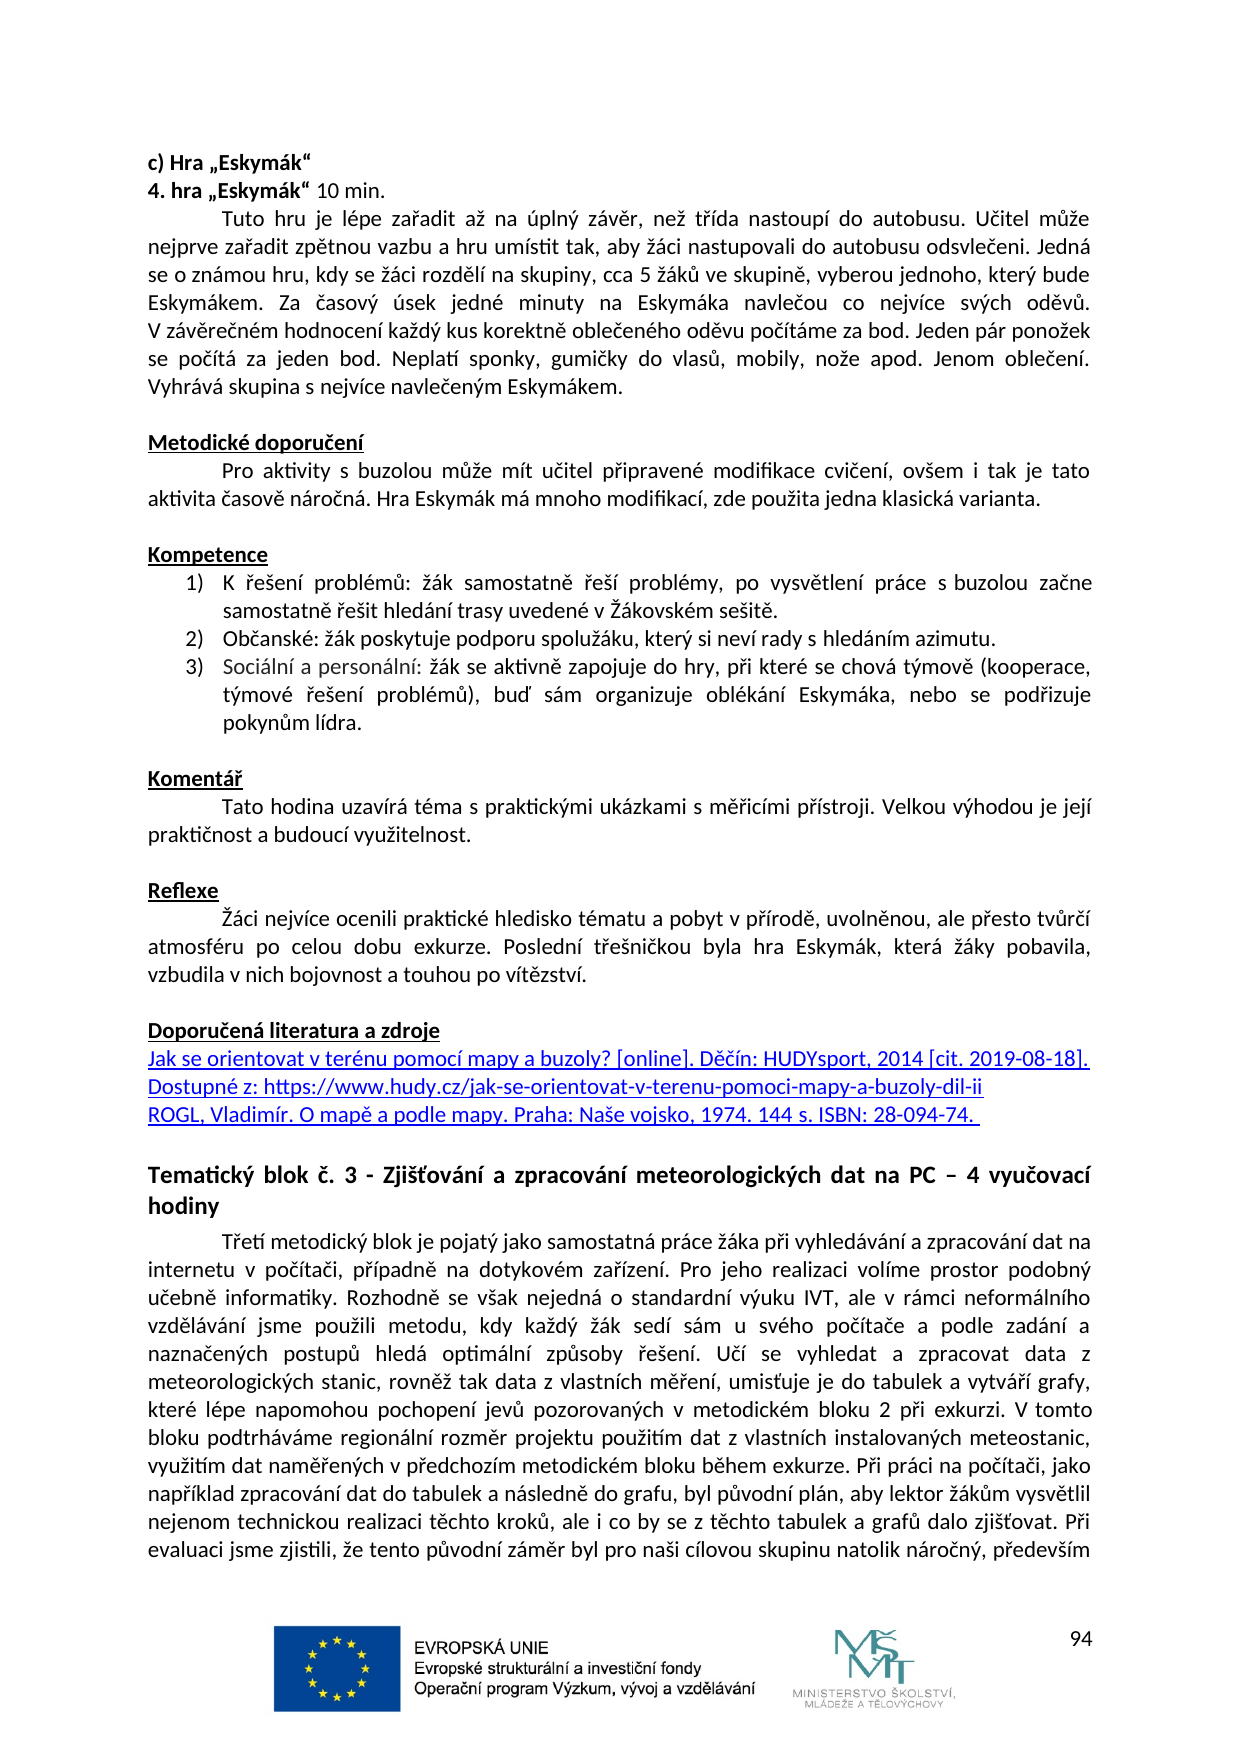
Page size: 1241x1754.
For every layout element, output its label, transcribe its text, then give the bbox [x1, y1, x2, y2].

text Pro aktivity s buzolou může mít učitel připravené modifikace cvičení, ovšem i tak je tato aktivita časově náročná. Hra Eskymák má mnoho modifikací, zde použita jedna klasická varianta. [148, 456, 1092, 512]
picture [231, 1583, 997, 1754]
text Tuto hru je lépe zařadit až na úplný závěr, než třída nastoupí do autobusu. Učitel může nejprve zařadit zpětnou vazbu a hru umístit tak, aby žáci nastupovali do autobusu odsvlečeni. Jedná se o známou hru, kdy se žáci rozdělí na skupiny, cca 5 žáků ve skupině, vyberou jednoho, který bude Eskymákem. Za časový úsek jedné minuty na Eskymáka navlečou co nejvíce svých oděvů. V závěrečném hodnocení každý kus korektně oblečeného oděvu počítáme za bod. Jeden pár ponožek se počítá za jeden bod. Neplatí sponky, gumičky do vlasů, mobily, nože apod. Jenom oblečení. Vyhrává skupina s nejvíce navlečeným Eskymákem. [148, 204, 1092, 400]
text Metodické doporučení [148, 428, 1092, 456]
list Občanské: žák poskytuje podporu spolužáku, který si neví rady s hledáním azimutu. [185, 624, 1092, 652]
text Komentář [148, 764, 1092, 792]
list K řešení problémů: žák samostatně řeší problémy, po vysvětlení práce s buzolou začne samostatně řešit hledání trasy uvedené v Žákovském sešitě. [185, 568, 1092, 624]
text Žáci nejvíce ocenili praktické hledisko tématu a pobyt v přírodě, uvolněnou, ale přesto tvůrčí atmosféru po celou dobu exkurze. Poslední třešničkou byla hra Eskymák, která žáky pobavila, vzbudila v nich bojovnost a touhou po vítězství. [148, 904, 1092, 988]
subtitle Tematický blok č. 3 - Zjišťování a zpracování meteorologických dat na PC – 4 vyučovací hodiny [148, 1160, 1092, 1221]
text Reflexe [148, 876, 1092, 904]
text Tato hodina uzavírá téma s praktickými ukázkami s měřicími přístroji. Velkou výhodou je její praktičnost a budoucí využitelnost. [148, 792, 1092, 848]
text Kompetence [148, 540, 1092, 568]
list Sociální a personální: žák se aktivně zapojuje do hry, při které se chová týmově (kooperace, týmové řešení problémů), buď sám organizuje oblékání Eskymáka, nebo se podřizuje pokynům lídra. [185, 652, 1092, 736]
text 4. hra „Eskymák“ 10 min. [148, 176, 1092, 204]
text c) Hra „Eskymák“ [148, 148, 1092, 176]
text Jak se orientovat v terénu pomocí mapy a buzoly? [online]. Děčín: HUDYsport, 2014 [cit. 2019-08-18]. Dostupné z: https://www.hudy.cz/jak-se-orientovat-v-terenu-pomoci-mapy-a-buzoly-dil-ii [148, 1044, 1092, 1100]
text ROGL, Vladimír. O mapě a podle mapy. Praha: Naše vojsko, 1974. 144 s. ISBN: 28-094-74. [148, 1100, 1092, 1128]
text Doporučená literatura a zdroje [148, 1016, 1092, 1044]
